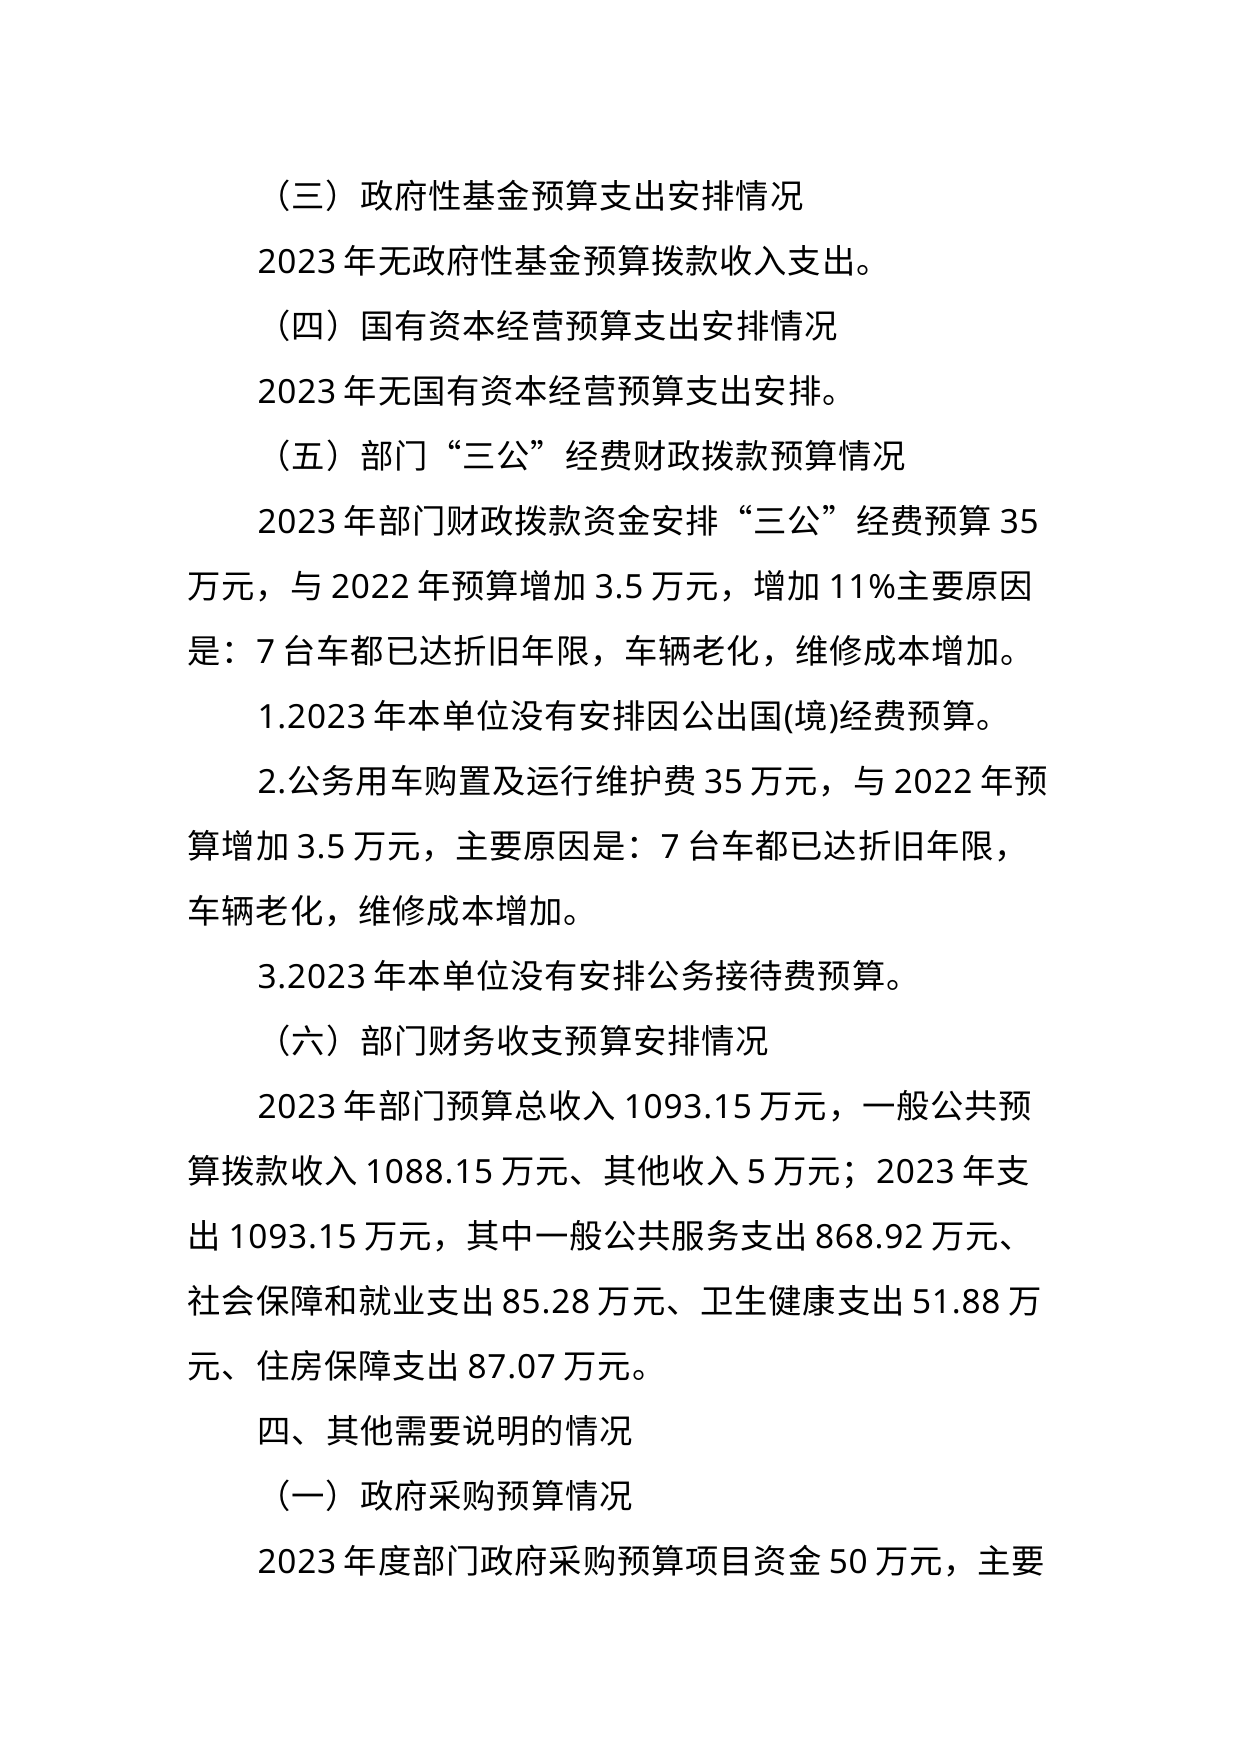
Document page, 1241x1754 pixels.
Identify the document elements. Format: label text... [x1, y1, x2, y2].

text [187, 1527, 1053, 1592]
text 3.2023年本单位没有安排公务接待费预算。 [187, 942, 1053, 1007]
text 2023年部门财政拨款资金安排“三公”经费预算35万元，与2022年预算增加3.5万元，增加11%主要原因是：7台车都已达折旧年限，车辆老化，维修成本增加。 [187, 487, 1053, 682]
text （五）部门“三公”经费财政拨款预算情况 [187, 422, 1053, 487]
text 2023年无国有资本经营预算支出安排。 [187, 357, 1053, 422]
text （六）部门财务收支预算安排情况 [187, 1007, 1053, 1072]
text （三）政府性基金预算支出安排情况 [187, 162, 1053, 227]
text 1.2023年本单位没有安排因公出国(境)经费预算。 [187, 682, 1053, 747]
text （一）政府采购预算情况 [187, 1462, 1053, 1527]
text 四、其他需要说明的情况 [187, 1397, 1053, 1462]
text 2023年无政府性基金预算拨款收入支出。 [187, 227, 1053, 292]
text 2023年部门预算总收入1093.15万元，一般公共预算拨款收入1088.15万元、其他收入5万元；2023年支出1093.15万元，其中一般公共服务支出868.92万元、社会保障和就业支出85.28万元、卫生健康支出51.88万元、住房保障支出87.07万元。 [187, 1072, 1053, 1397]
text 2.公务用车购置及运行维护费35万元，与2022年预算增加3.5万元，主要原因是：7台车都已达折旧年限，车辆老化，维修成本增加。 [187, 747, 1053, 942]
text （四）国有资本经营预算支出安排情况 [187, 292, 1053, 357]
